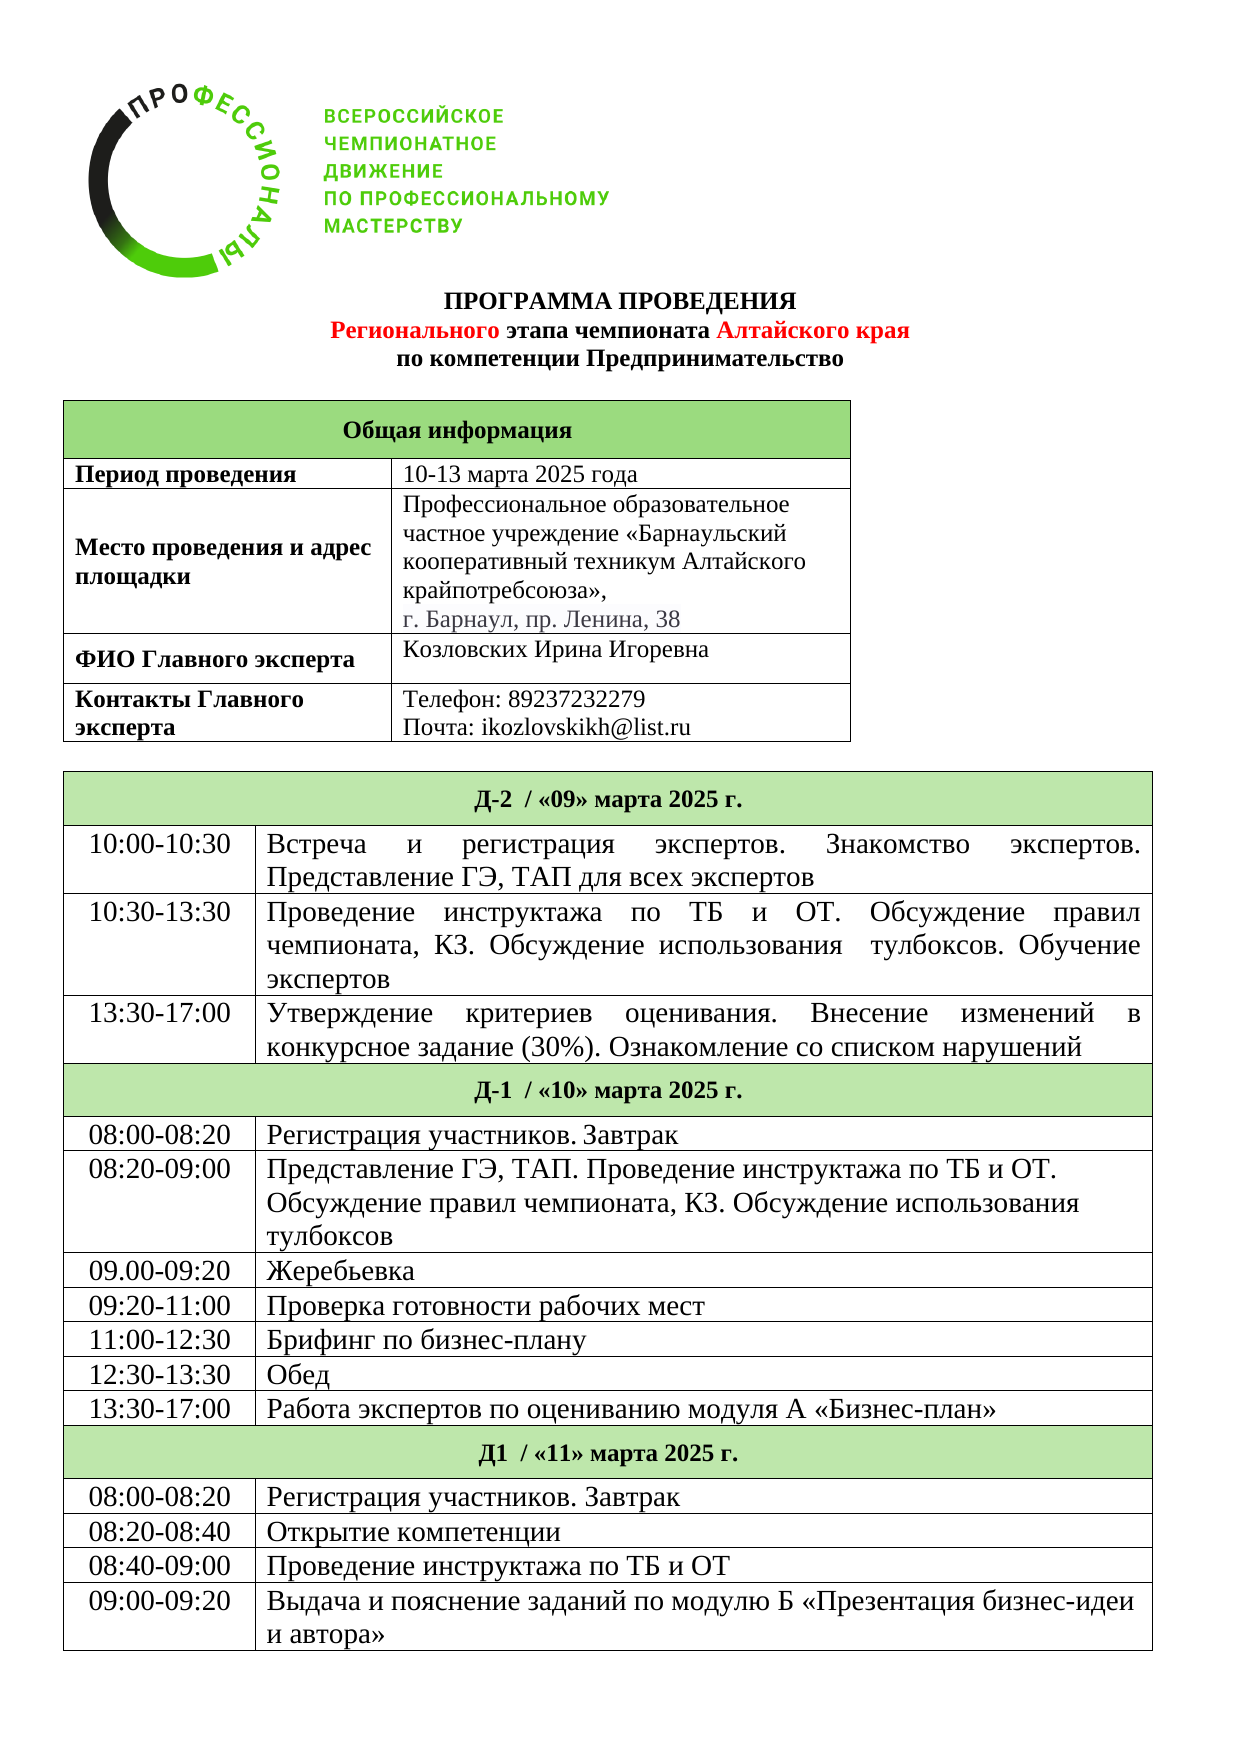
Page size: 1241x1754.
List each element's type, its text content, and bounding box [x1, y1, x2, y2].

table_cell 08:00-08:20 [64, 1117, 255, 1150]
table_cell ФИО Главного эксперта [64, 634, 391, 683]
table_cell 08:20-09:00 [64, 1151, 255, 1252]
table_cell 09.00-09:20 [64, 1253, 255, 1287]
table_cell Регистрация участников. Завтрак [256, 1479, 1152, 1513]
text Регионального этапа чемпионата Алтайского края [75, 315, 1165, 343]
text по компетенции Предпринимательство [75, 343, 1165, 400]
table_cell Представление ГЭ, ТАП. Проведение инструктажа по ТБ и ОТ. Обсуждение правил чемпионата, КЗ. Обсуждение использования тулбоксов [256, 1151, 1152, 1252]
table_cell Утверждение критериев оценивания. Внесение изменений в конкурсное задание (30%). Ознакомление со списком нарушений [256, 996, 1152, 1063]
table_cell Козловских Ирина Игоревна [392, 634, 850, 683]
table_cell Проведение инструктажа по ТБ и ОТ. Обсуждение правил чемпионата, КЗ. Обсуждение использования тулбоксов. Обучение экспертов [256, 894, 1152, 994]
table_cell Регистрация участников. Завтрак [256, 1117, 1152, 1150]
table_cell Д-1 / «10» марта 2025 г. [64, 1064, 1152, 1116]
table_cell Жеребьевка [256, 1253, 1152, 1287]
table_cell Работа экспертов по оцениванию модуля А «Бизнес-план» [256, 1391, 1152, 1425]
table_cell 08:40-09:00 [64, 1548, 255, 1582]
table_cell Проведение инструктажа по ТБ и ОТ [256, 1548, 1152, 1582]
table_cell Контакты Главного эксперта [64, 684, 391, 741]
table_cell 13:30-17:00 [64, 996, 255, 1063]
table_cell Место проведения и адрес площадки [64, 489, 391, 633]
table_cell Встреча и регистрация экспертов. Знакомство экспертов. Представление ГЭ, ТАП для всех экспертов [256, 826, 1152, 893]
table_cell 13:30-17:00 [64, 1391, 255, 1425]
table_cell Открытие компетенции [256, 1514, 1152, 1547]
table_header Общая информация [64, 401, 850, 458]
table_cell Брифинг по бизнес-плану [256, 1322, 1152, 1356]
table_cell Профессиональное образовательное частное учреждение «Барнаульский кооперативный техникум Алтайского крайпотребсоюза», г. Барнаул, пр. Ленина, 38 [392, 489, 850, 633]
table_cell Период проведения [64, 459, 391, 488]
table_cell 09:00-09:20 [64, 1583, 255, 1650]
table_cell 10:30-13:30 [64, 894, 255, 994]
table_cell 10-13 марта 2025 года [392, 459, 850, 488]
table_header Д-2 / «09» марта 2025 г. [64, 772, 1152, 825]
table_cell 11:00-12:30 [64, 1322, 255, 1356]
table_cell Обед [256, 1357, 1152, 1390]
table_cell 08:20-08:40 [64, 1514, 255, 1547]
table_cell 09:20-11:00 [64, 1288, 255, 1321]
table_cell Выдача и пояснение заданий по модулю Б «Презентация бизнес-идеи и автора» [256, 1583, 1152, 1650]
table_cell 12:30-13:30 [64, 1357, 255, 1390]
table_cell 10:00-10:30 [64, 826, 255, 893]
table_cell 08:00-08:20 [64, 1479, 255, 1513]
picture [75, 75, 618, 286]
text ПРОГРАММА ПРОВЕДЕНИЯ [75, 286, 1165, 315]
table_cell Проверка готовности рабочих мест [256, 1288, 1152, 1321]
table_cell Телефон: 89237232279 Почта: ikozlovskikh@list.ru [392, 684, 850, 741]
table_cell Д1 / «11» марта 2025 г. [64, 1426, 1152, 1478]
